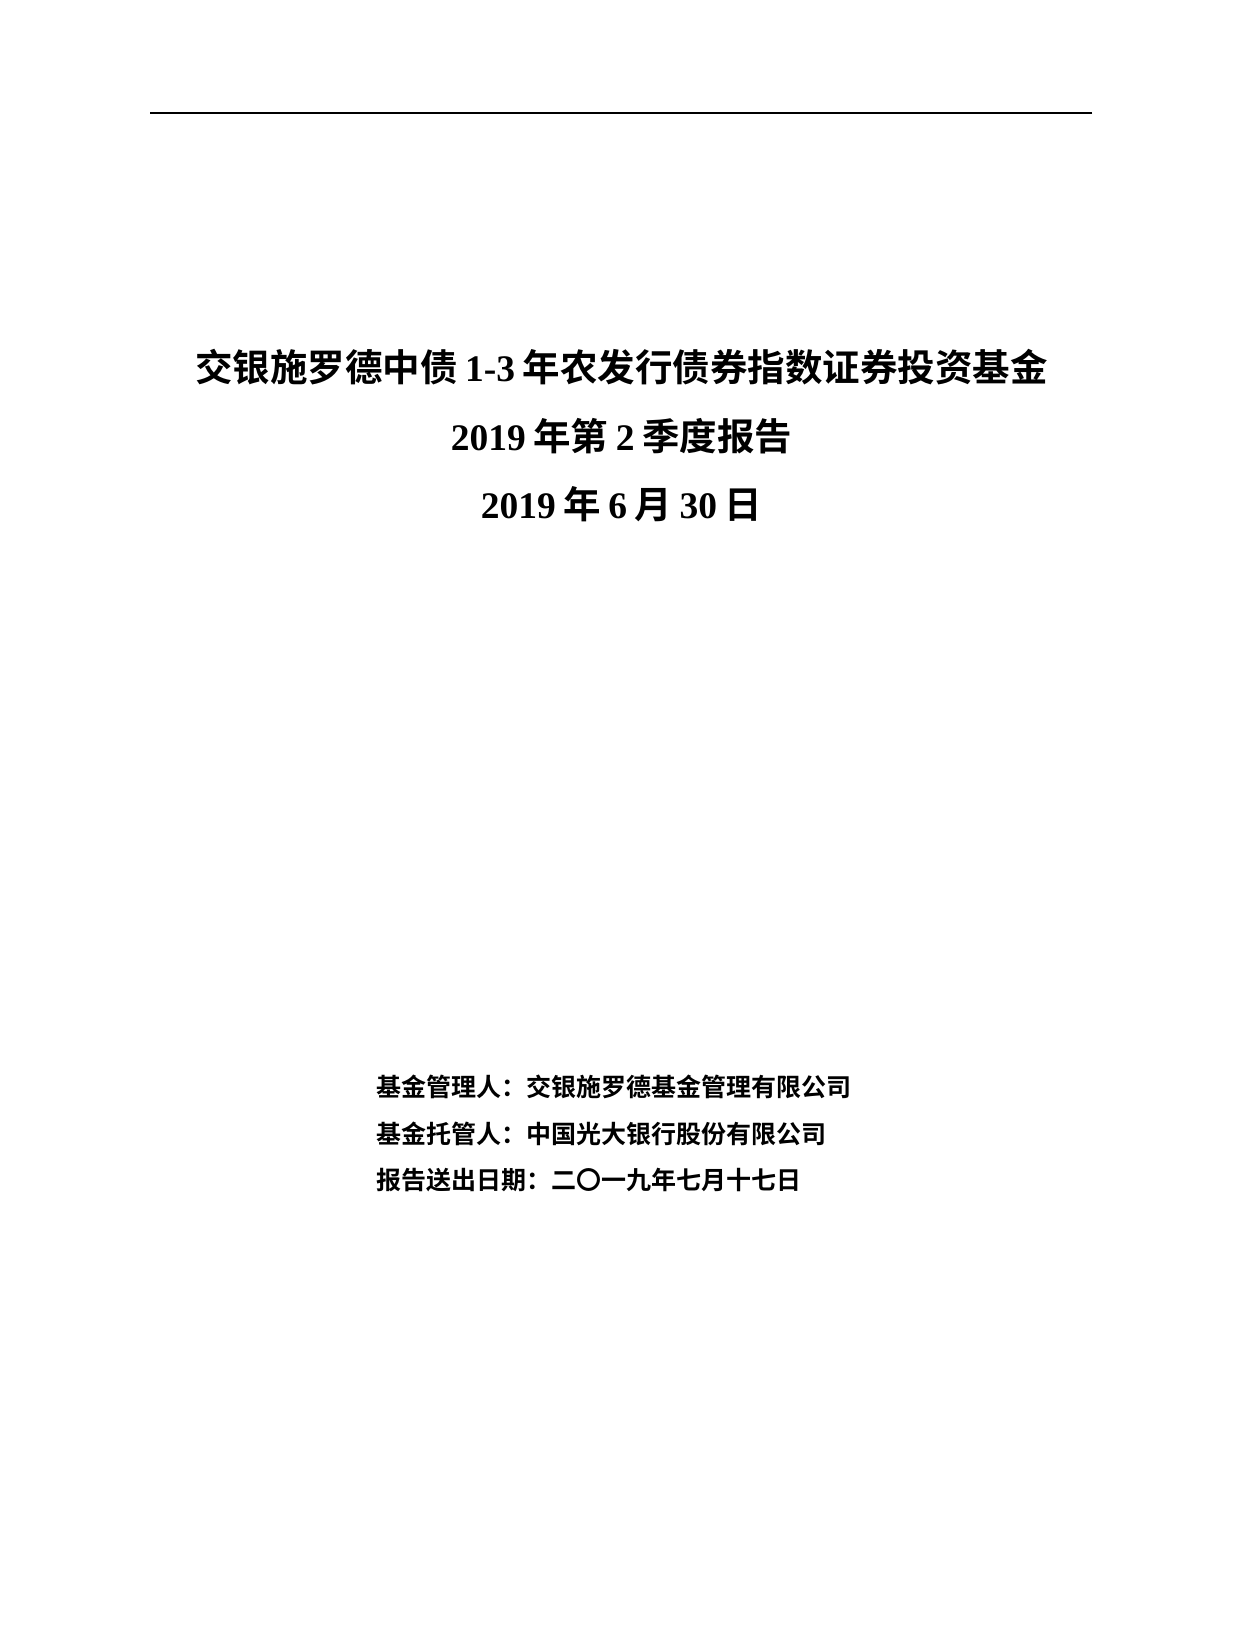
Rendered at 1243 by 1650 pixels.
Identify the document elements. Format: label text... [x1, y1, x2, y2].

text 基金托管人：中国光大银行股份有限公司 [150, 1114, 1092, 1150]
text 报告送出日期：二〇一九年七月十七日 [150, 1161, 1092, 1197]
text 2019年6月30日 [150, 474, 1092, 529]
text 交银施罗德中债1-3年农发行债券指数证券投资基金 [150, 338, 1092, 392]
text 基金管理人：交银施罗德基金管理有限公司 [150, 1068, 1092, 1104]
text 2019年第2季度报告 [150, 406, 1092, 461]
